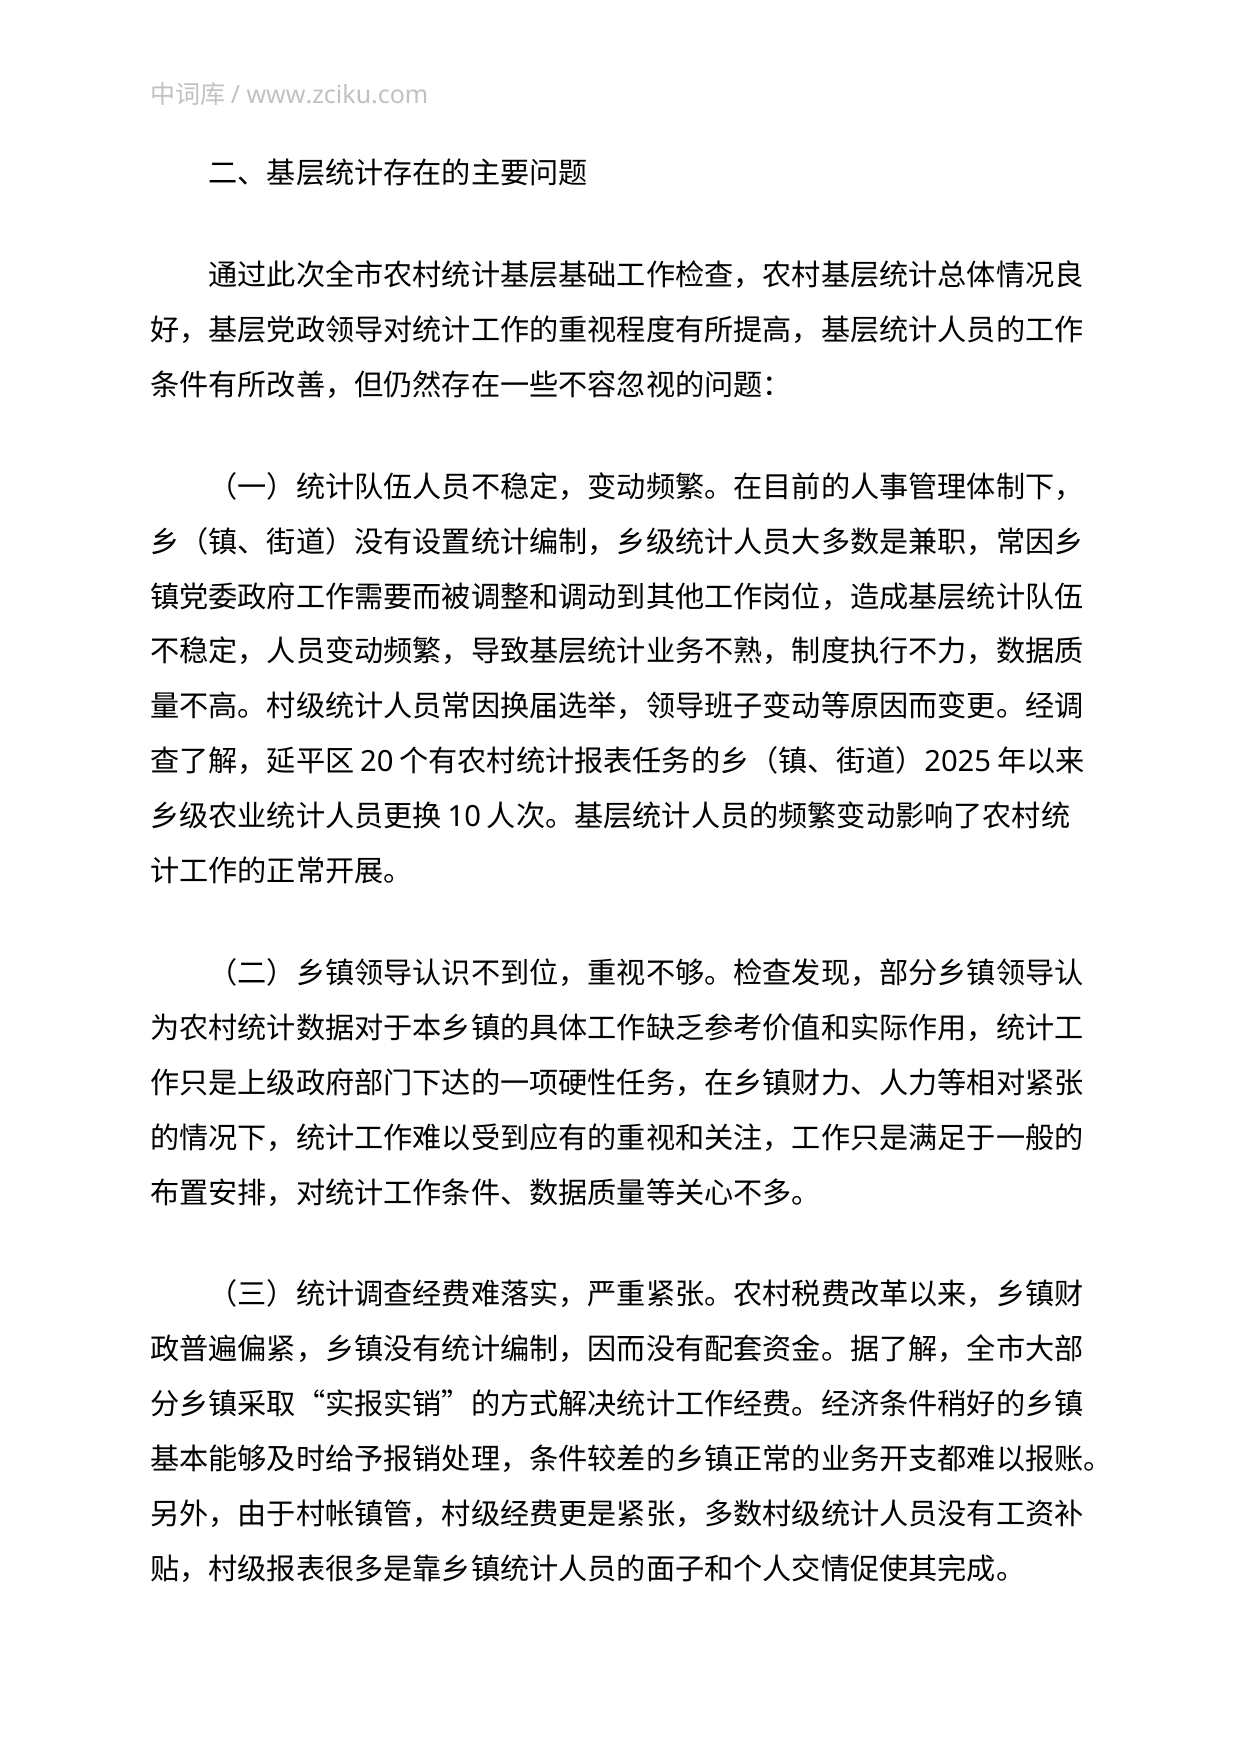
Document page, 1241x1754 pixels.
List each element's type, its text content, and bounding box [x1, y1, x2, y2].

text （二）乡镇领导认识不到位，重视不够。检查发现，部分乡镇领导认为农村统计数据对于本乡镇的具体工作缺乏参考价值和实际作用，统计工作只是上级政府部门下达的一项硬性任务，在乡镇财力、人力等相对紧张的情况下，统计工作难以受到应有的重视和关注，工作只是满足于一般的布置安排，对统计工作条件、数据质量等关心不多。 [150, 949, 1090, 1211]
text （三）统计调查经费难落实，严重紧张。农村税费改革以来，乡镇财政普遍偏紧，乡镇没有统计编制，因而没有配套资金。据了解，全市大部分乡镇采取“实报实销”的方式解决统计工作经费。经济条件稍好的乡镇基本能够及时给予报销处理，条件较差的乡镇正常的业务开支都难以报账。另外，由于村帐镇管，村级经费更是紧张，多数村级统计人员没有工资补贴，村级报表很多是靠乡镇统计人员的面子和个人交情促使其完成。 [150, 1271, 1090, 1588]
text 通过此次全市农村统计基层基础工作检查，农村基层统计总体情况良好，基层党政领导对统计工作的重视程度有所提高，基层统计人员的工作条件有所改善，但仍然存在一些不容忽视的问题： [150, 252, 1090, 404]
text （一）统计队伍人员不稳定，变动频繁。在目前的人事管理体制下，乡（镇、街道）没有设置统计编制，乡级统计人员大多数是兼职，常因乡镇党委政府工作需要而被调整和调动到其他工作岗位，造成基层统计队伍不稳定，人员变动频繁，导致基层统计业务不熟，制度执行不力，数据质量不高。村级统计人员常因换届选举，领导班子变动等原因而变更。经调查了解，延平区20个有农村统计报表任务的乡（镇、街道）2025年以来乡级农业统计人员更换10人次。基层统计人员的频繁变动影响了农村统计工作的正常开展。 [150, 463, 1090, 890]
text 二、基层统计存在的主要问题 [150, 150, 1090, 192]
